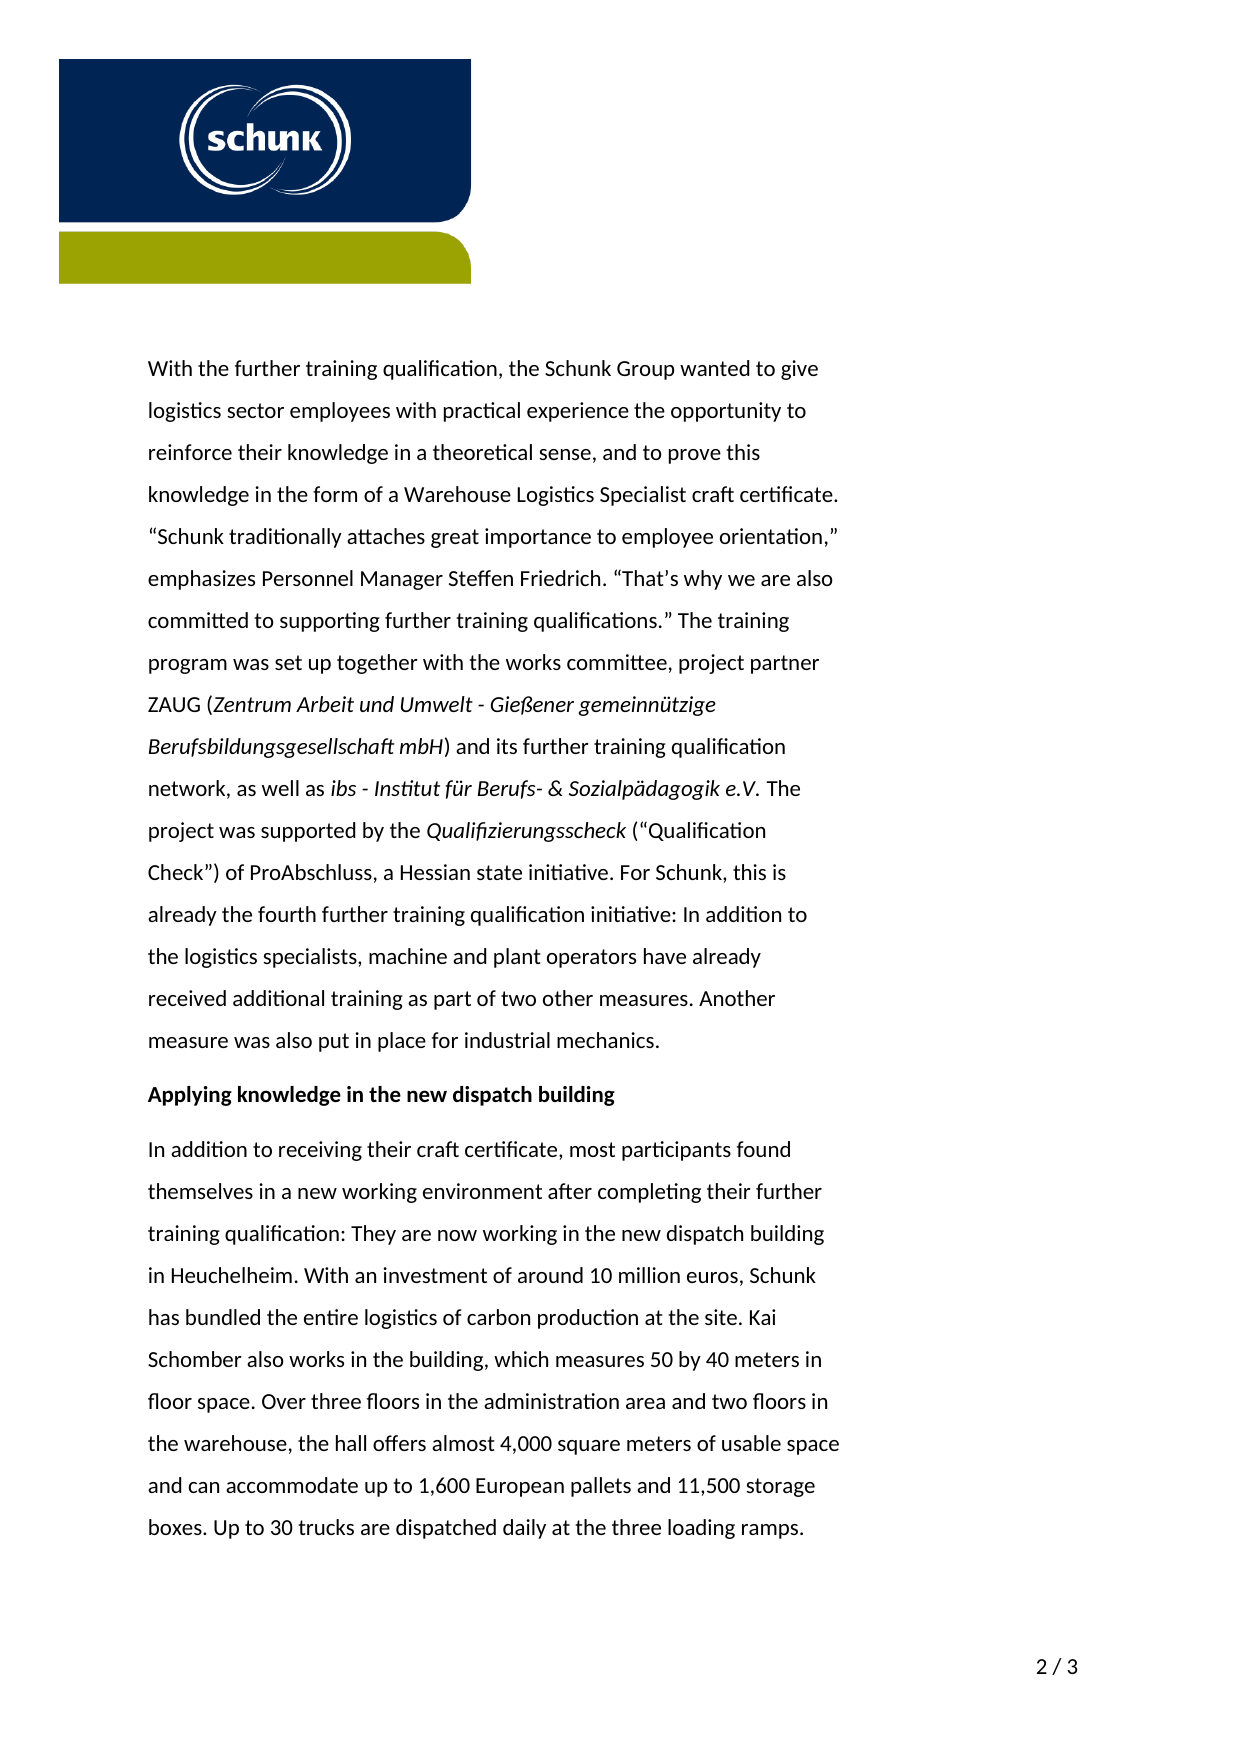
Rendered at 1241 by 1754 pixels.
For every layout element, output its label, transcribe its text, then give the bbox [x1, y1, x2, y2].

picture [59, 59, 483, 289]
text With the further training qualification, the Schunk Group wanted to give logistics sector employees with practical experience the opportunity to reinforce their knowledge in a theoretical sense, and to prove this knowledge in the form of a Warehouse Logistics Specialist craft certificate. “Schunk traditionally attaches great importance to employee orientation,” emphasizes Personnel Manager Steffen Friedrich. “That’s why we are also committed to supporting further training qualifications.” The training program was set up together with the works committee, project partner ZAUG (Zentrum Arbeit und Umwelt - Gießener gemeinnützige Berufsbildungsgesellschaft mbH) and its further training qualification network, as well as ibs - Institut für Berufs- & Sozialpädagogik e.V. The project was supported by the Qualifizierungsscheck (“Qualification Check”) of ProAbschluss, a Hessian state initiative. For Schunk, this is already the fourth further training qualification initiative: In addition to the logistics specialists, machine and plant operators have already received additional training as part of two other measures. Another measure was also put in place for industrial mechanics. [148, 354, 842, 1054]
text Applying knowledge in the new dispatch building [148, 1081, 842, 1109]
text In addition to receiving their craft certificate, most participants found themselves in a new working environment after completing their further training qualification: They are now working in the new dispatch building in Heuchelheim. With an investment of around 10 million euros, Schunk has bundled the entire logistics of carbon production at the site. Kai Schomber also works in the building, which measures 50 by 40 meters in floor space. Over three floors in the administration area and two floors in the warehouse, the hall offers almost 4,000 square meters of usable space and can accommodate up to 1,600 European pallets and 11,500 storage boxes. Up to 30 trucks are dispatched daily at the three loading ramps. [148, 1135, 842, 1541]
